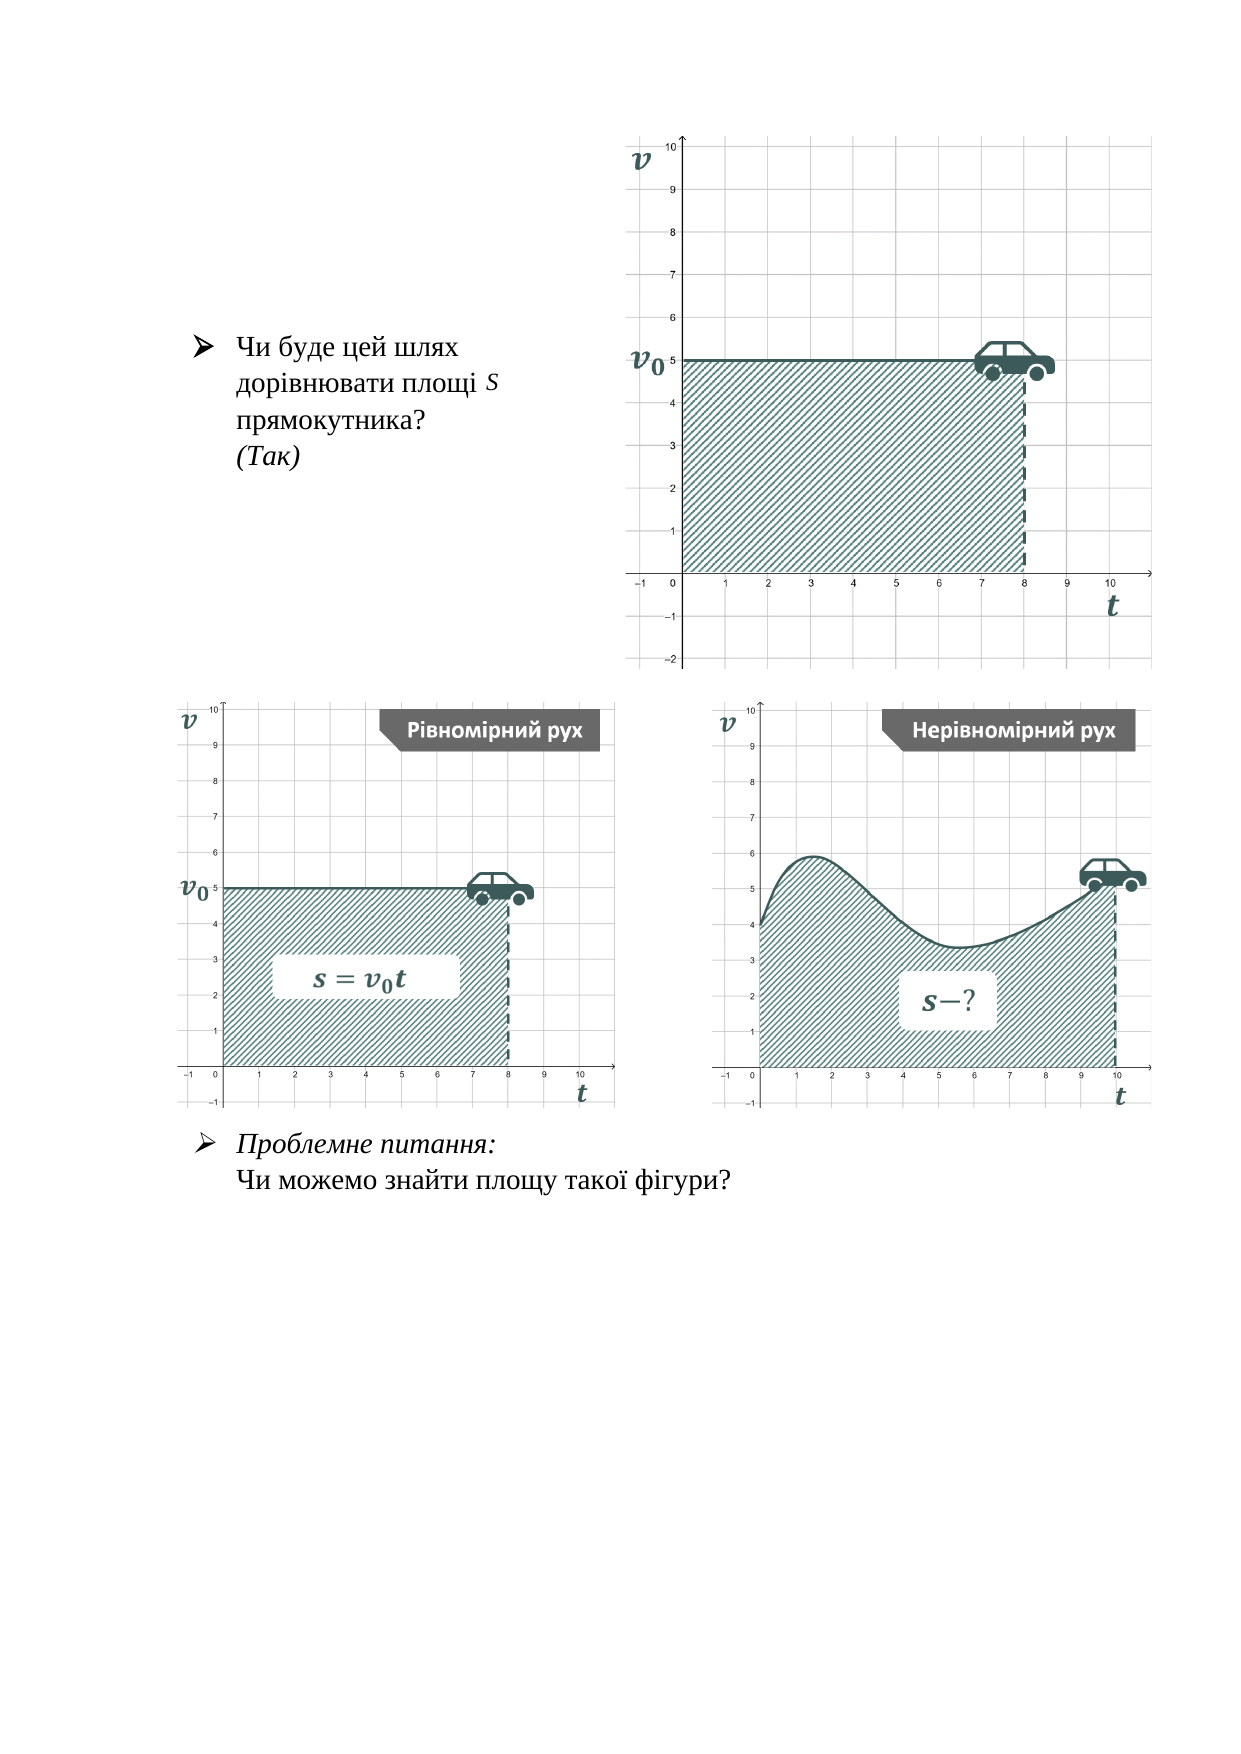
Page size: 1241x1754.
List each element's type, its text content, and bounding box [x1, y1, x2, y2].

list Чи буде цей шлях дорівнювати площі прямокутника? [192, 329, 625, 435]
list Проблемне питання: [192, 1126, 1152, 1160]
picture [625, 136, 1152, 669]
list (Так) [236, 438, 625, 471]
list Чи можемо знайти площу такої фігури? [236, 1162, 1152, 1196]
picture [177, 702, 1152, 1108]
